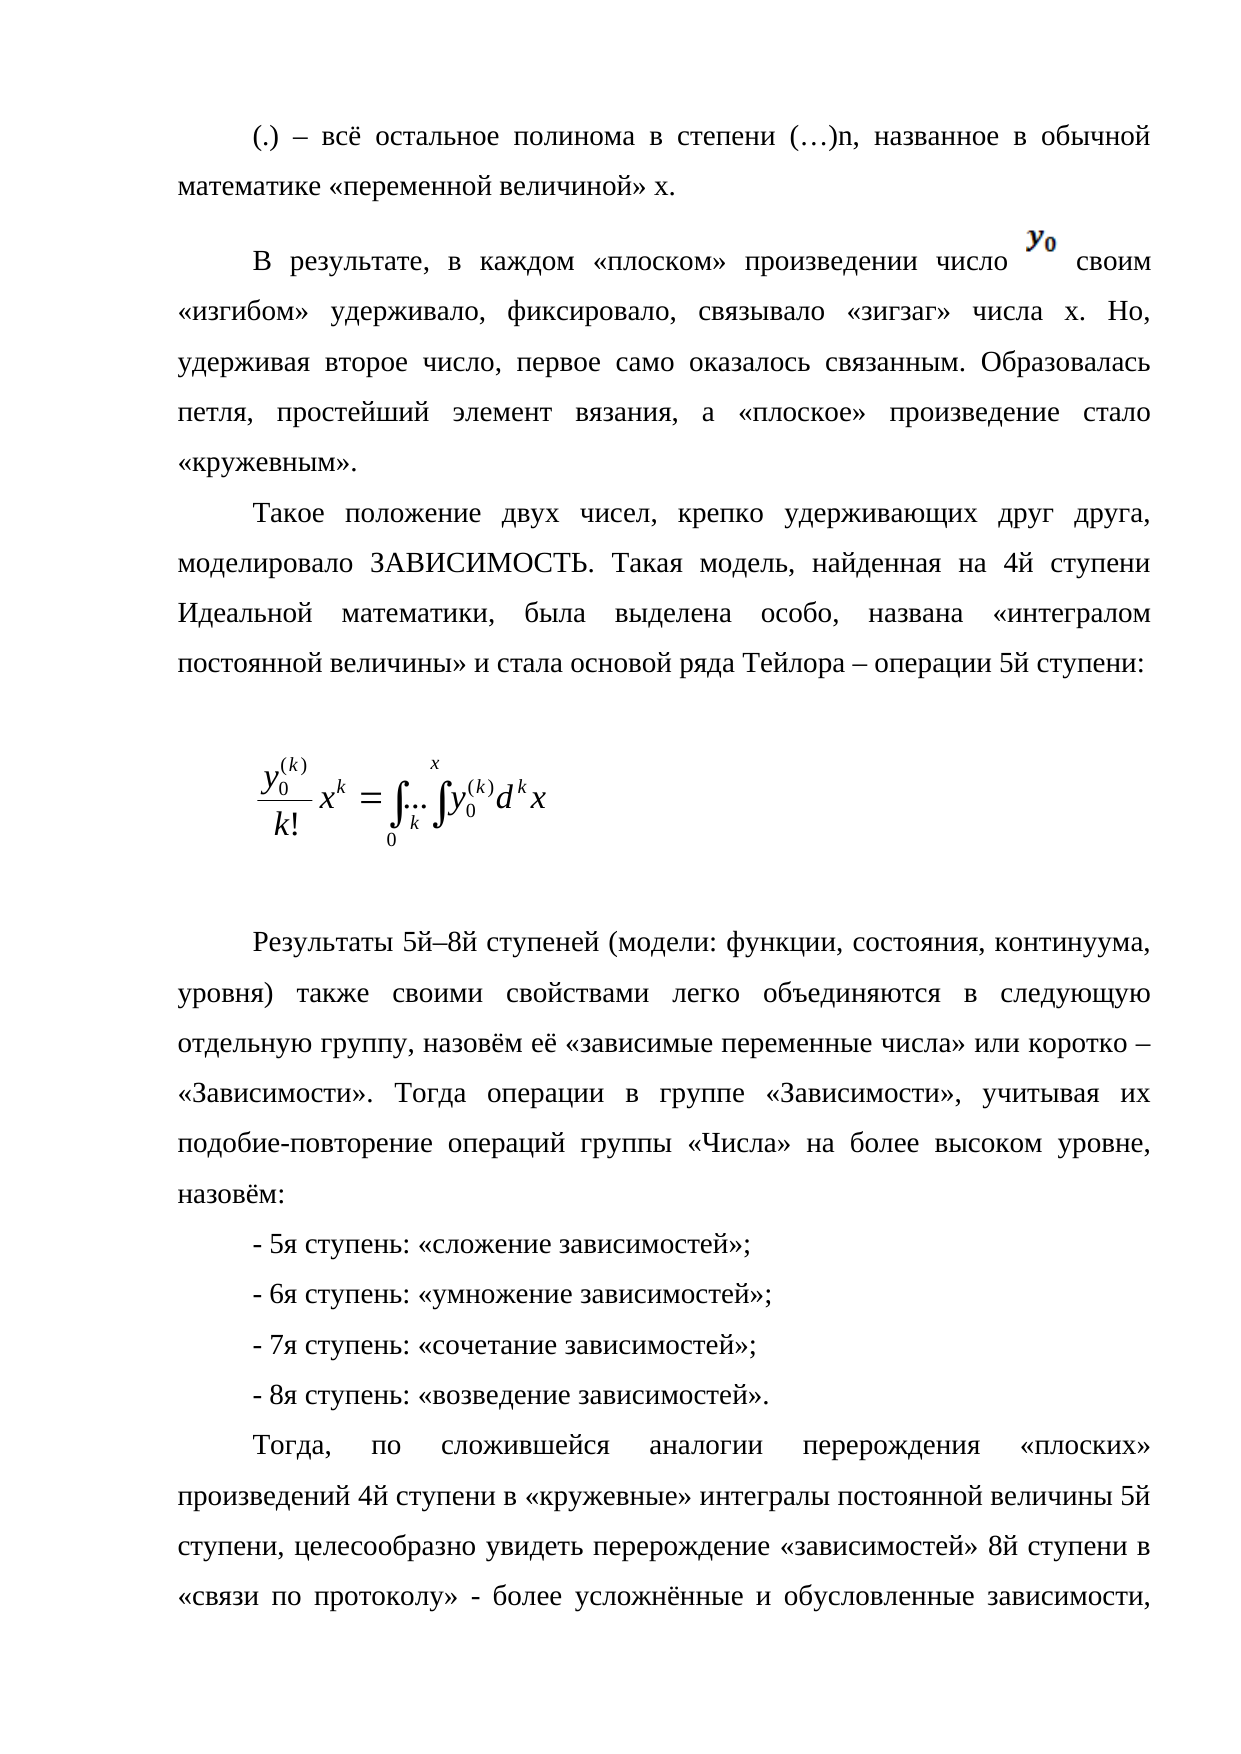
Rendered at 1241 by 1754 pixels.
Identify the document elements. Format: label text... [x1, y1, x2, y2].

text Результаты 5й–8й ступеней (модели: функции, состояния, континуума, уровня) также своими свойствами легко объединяются в следующую отдельную группу, назовём её «зависимые переменные числа» или коротко – «Зависимости». Тогда операции в группе «Зависимости», учитывая их подобие-повторение операций группы «Числа» на более высоком уровне, назовём: [177, 924, 1152, 1209]
text В результате, в каждом «плоском» произведении число своим «изгибом» удерживало, фиксировало, связывало «зигзаг» числа x. Но, удерживая второе число, первое само оказалось связанным. Образовалась петля, простейший элемент вязания, а «плоское» произведение стало «кружевным». [177, 219, 1152, 478]
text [177, 1427, 1152, 1612]
text - 6я ступень: «умножение зависимостей»; [177, 1277, 1152, 1310]
text (.) – всё остальное полинома в степени (…)n, названное в обычной математике «переменной величиной» x. [177, 118, 1152, 202]
text - 8я ступень: «возведение зависимостей». [177, 1377, 1152, 1411]
text Такое положение двух чисел, крепко удерживающих друг друга, моделировало ЗАВИСИМОСТЬ. Такая модель, найденная на 4й ступени Идеальной математики, была выделена особо, названа «интегралом постоянной величины» и стала основой ряда Тейлора – операции 5й ступени: [177, 495, 1152, 679]
text - 7я ступень: «сочетание зависимостей»; [177, 1327, 1152, 1360]
text - 5я ступень: «сложение зависимостей»; [177, 1226, 1152, 1260]
picture [1026, 218, 1059, 271]
